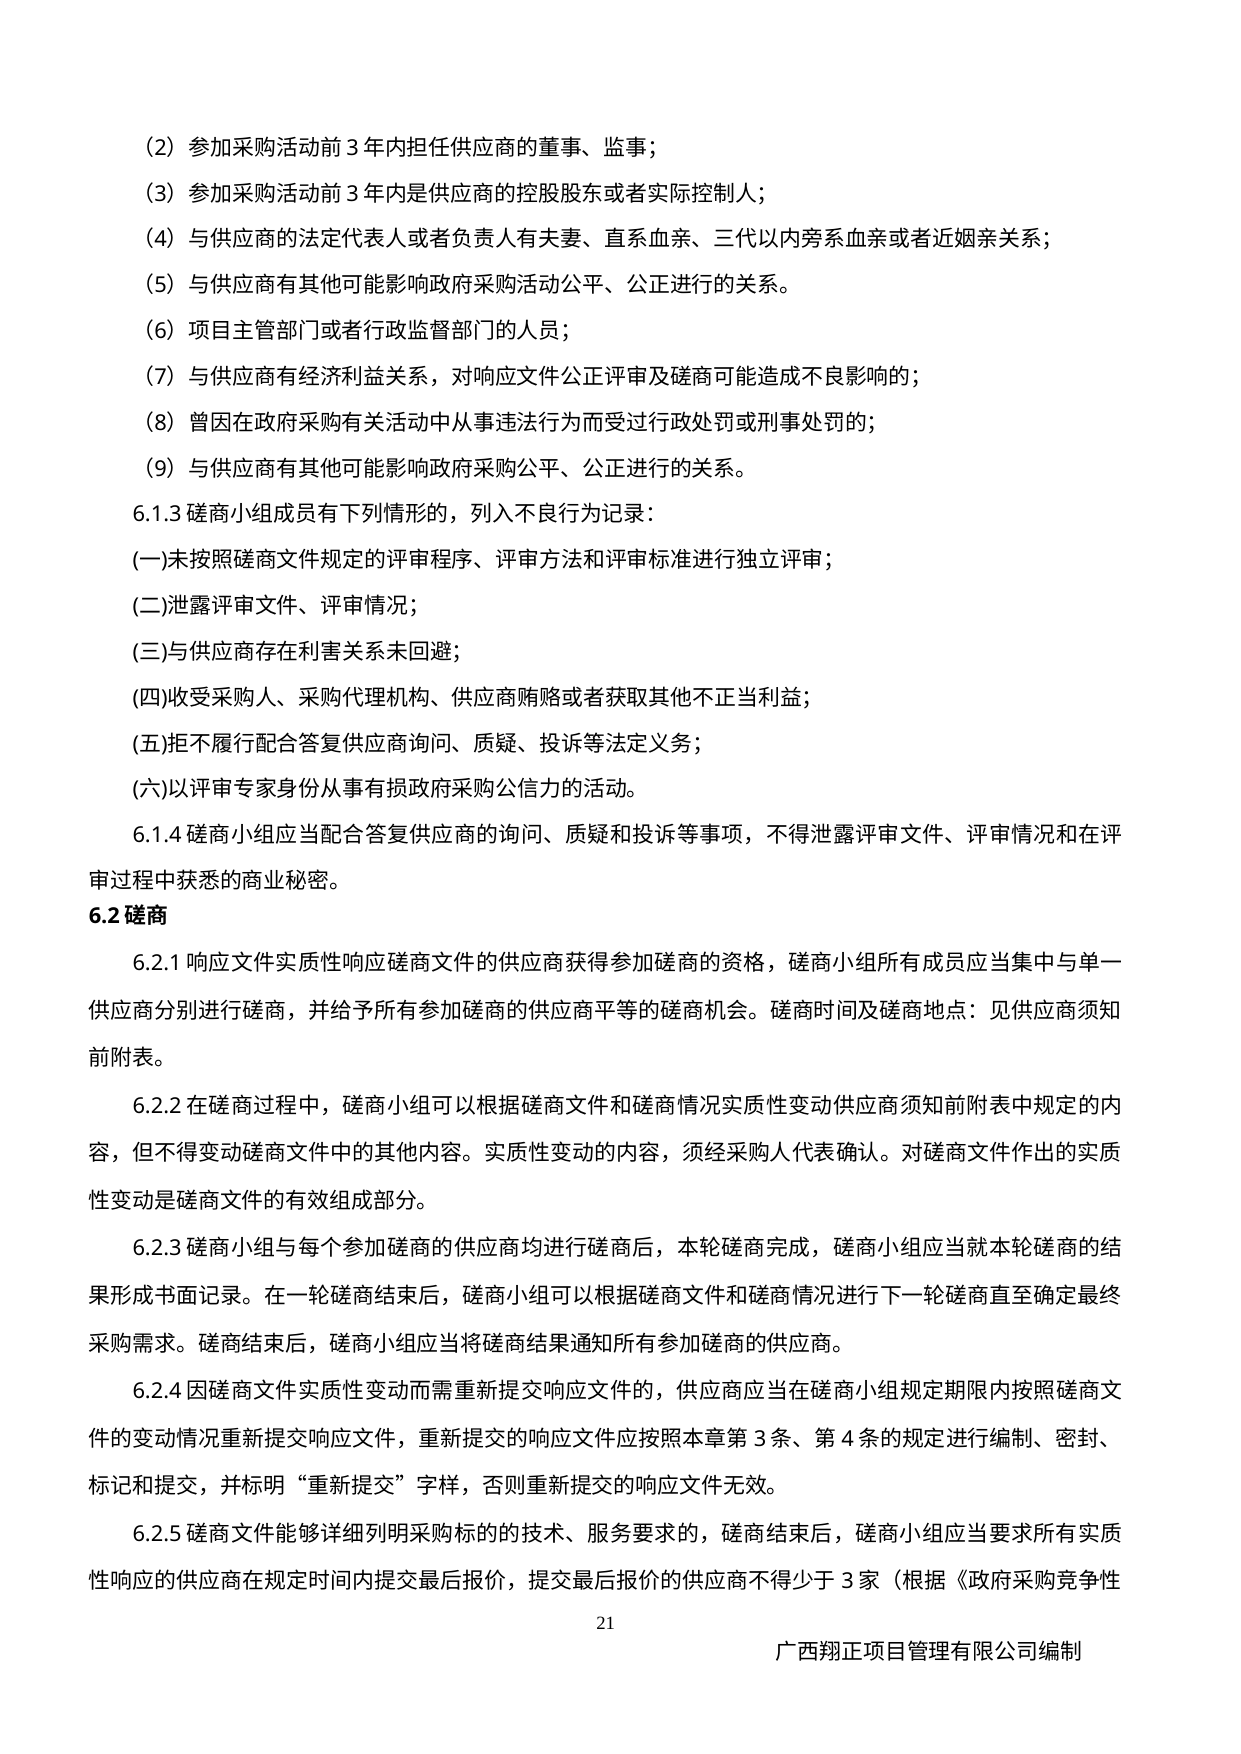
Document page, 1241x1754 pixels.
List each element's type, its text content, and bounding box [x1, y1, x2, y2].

text 6.2.3磋商小组与每个参加磋商的供应商均进行磋商后，本轮磋商完成，磋商小组应当就本轮磋商的结果形成书面记录。在一轮磋商结束后，磋商小组可以根据磋商文件和磋商情况进行下一轮磋商直至确定最终采购需求。磋商结束后，磋商小组应当将磋商结果通知所有参加磋商的供应商。 [88, 1230, 1122, 1357]
text （6）项目主管部门或者行政监督部门的人员； [88, 302, 1122, 348]
text (六)以评审专家身份从事有损政府采购公信力的活动。 [88, 760, 1122, 806]
text (四)收受采购人、采购代理机构、供应商贿赂或者获取其他不正当利益； [88, 668, 1122, 714]
text 6.2.2在磋商过程中，磋商小组可以根据磋商文件和磋商情况实质性变动供应商须知前附表中规定的内容，但不得变动磋商文件中的其他内容。实质性变动的内容，须经采购人代表确认。对磋商文件作出的实质性变动是磋商文件的有效组成部分。 [88, 1088, 1122, 1214]
text （4）与供应商的法定代表人或者负责人有夫妻、直系血亲、三代以内旁系血亲或者近姻亲关系； [88, 210, 1122, 256]
text （3）参加采购活动前3年内是供应商的控股股东或者实际控制人； [88, 164, 1122, 210]
text 6.2.1响应文件实质性响应磋商文件的供应商获得参加磋商的资格，磋商小组所有成员应当集中与单一供应商分别进行磋商，并给予所有参加磋商的供应商平等的磋商机会。磋商时间及磋商地点：见供应商须知前附表。 [88, 945, 1122, 1072]
text (一)未按照磋商文件规定的评审程序、评审方法和评审标准进行独立评审； [88, 531, 1122, 577]
text （7）与供应商有经济利益关系，对响应文件公正评审及磋商可能造成不良影响的； [88, 348, 1122, 393]
text 6.2磋商 [88, 898, 1122, 929]
text （2）参加采购活动前3年内担任供应商的董事、监事； [88, 118, 1122, 164]
text (五)拒不履行配合答复供应商询问、质疑、投诉等法定义务； [88, 714, 1122, 760]
text 6.1.4磋商小组应当配合答复供应商的询问、质疑和投诉等事项，不得泄露评审文件、评审情况和在评审过程中获悉的商业秘密。 [88, 806, 1122, 898]
text 6.1.3磋商小组成员有下列情形的，列入不良行为记录： [88, 485, 1122, 531]
text （9）与供应商有其他可能影响政府采购公平、公正进行的关系。 [88, 439, 1122, 485]
text 6.2.4因磋商文件实质性变动而需重新提交响应文件的，供应商应当在磋商小组规定期限内按照磋商文件的变动情况重新提交响应文件，重新提交的响应文件应按照本章第3条、第4条的规定进行编制、密封、标记和提交，并标明“重新提交”字样，否则重新提交的响应文件无效。 [88, 1373, 1122, 1500]
text （8）曾因在政府采购有关活动中从事违法行为而受过行政处罚或刑事处罚的； [88, 393, 1122, 439]
text (二)泄露评审文件、评审情况； [88, 577, 1122, 623]
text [88, 1516, 1122, 1595]
text （5）与供应商有其他可能影响政府采购活动公平、公正进行的关系。 [88, 256, 1122, 302]
text (三)与供应商存在利害关系未回避； [88, 623, 1122, 668]
